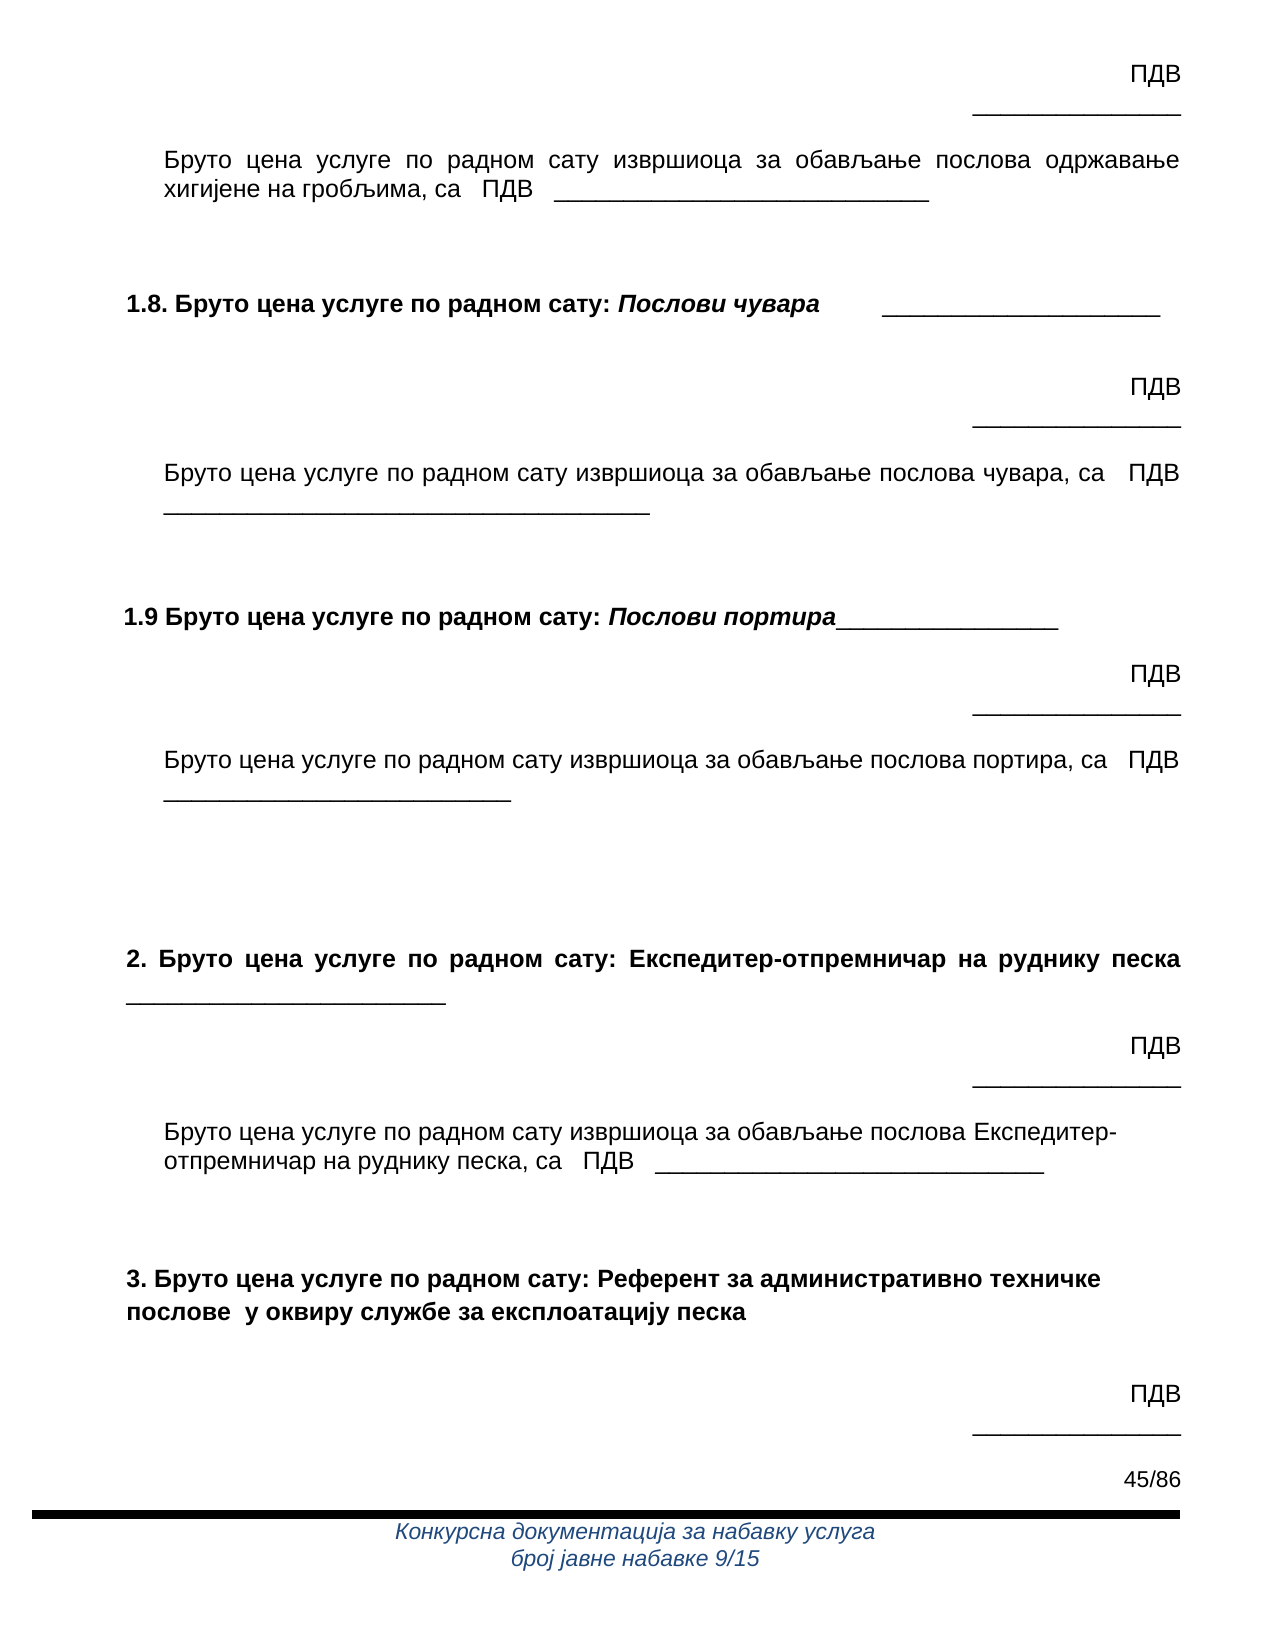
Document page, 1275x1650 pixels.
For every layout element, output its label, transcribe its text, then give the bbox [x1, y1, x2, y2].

text Бруто цена услуге по радном сату извршиоца за обављање послова портира, са ПДВ _________________________ [164, 745, 1181, 803]
text Бруто цена услуге по радном сату извршиоца за обављање послова Експедитер-отпремничар на руднику песка, са ПДВ ____________________________ [164, 1117, 1181, 1175]
text ПДВ _______________ [164, 59, 1181, 117]
text 1.9 Бруто цена услуге по радном сату: Послови портира________________ [89, 602, 1181, 630]
text ПДВ _______________ [164, 372, 1181, 429]
text Бруто цена услуге по радном сату извршиоца за обављање послова одржавање хигијене на гробљима, са ПДВ ___________________________ [164, 145, 1181, 203]
text 3. Бруто цена услуге по радном сату: Референт за административно техничке послове у оквиру службе за експлоатацију песка [126, 1263, 1181, 1325]
text Бруто цена услуге по радном сату извршиоца за обављање послова чувара, са ПДВ ___________________________________ [164, 458, 1181, 515]
text ПДВ _______________ [164, 1031, 1181, 1089]
text ПДВ _______________ [164, 659, 1181, 717]
text 1.8. Бруто цена услуге по радном сату: Послови чувара ____________________ [126, 289, 1181, 318]
text 2. Бруто цена услуге по радном сату: Експедитер-отпремничар на руднику песка _______________________ [126, 944, 1181, 1006]
text ПДВ _______________ [164, 1379, 1181, 1437]
